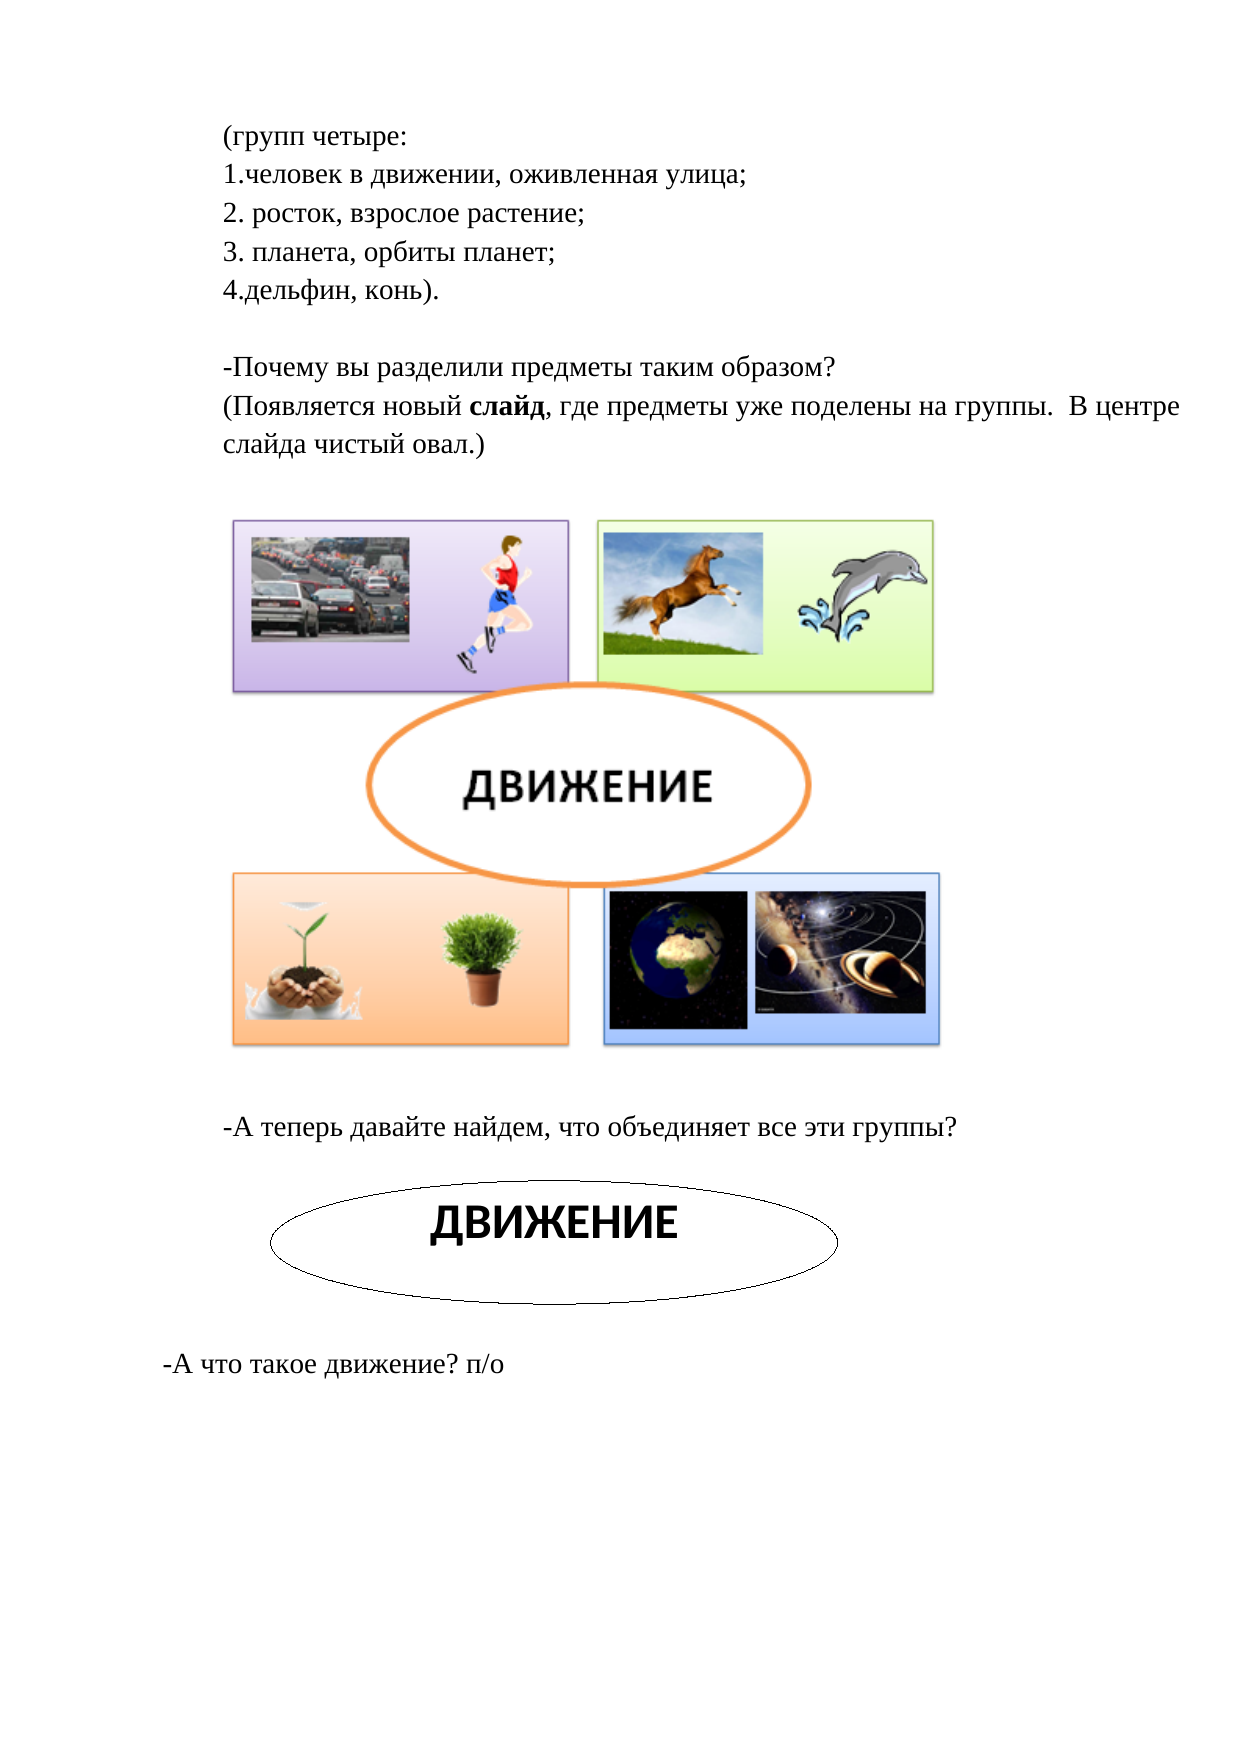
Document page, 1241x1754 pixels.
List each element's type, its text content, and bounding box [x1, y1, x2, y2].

list (групп четыре: [223, 118, 1181, 152]
list 2. росток, взрослое растение; [223, 195, 1181, 229]
picture [222, 503, 973, 1067]
list 3. планета, орбиты планет; [223, 234, 1181, 267]
list -А теперь давайте найдем, что объединяет все эти группы? [223, 1109, 1181, 1142]
list 1.человек в движении, оживленная улица; [223, 157, 1181, 190]
list 4.дельфин, конь). [223, 272, 1181, 306]
list -Почему вы разделили предметы таким образом? [223, 349, 1181, 383]
list (Появляется новый слайд, где предметы уже поделены на группы. В центре слайда чистый овал.) [223, 388, 1181, 460]
text -А что такое движение? п/о [148, 1346, 1181, 1379]
